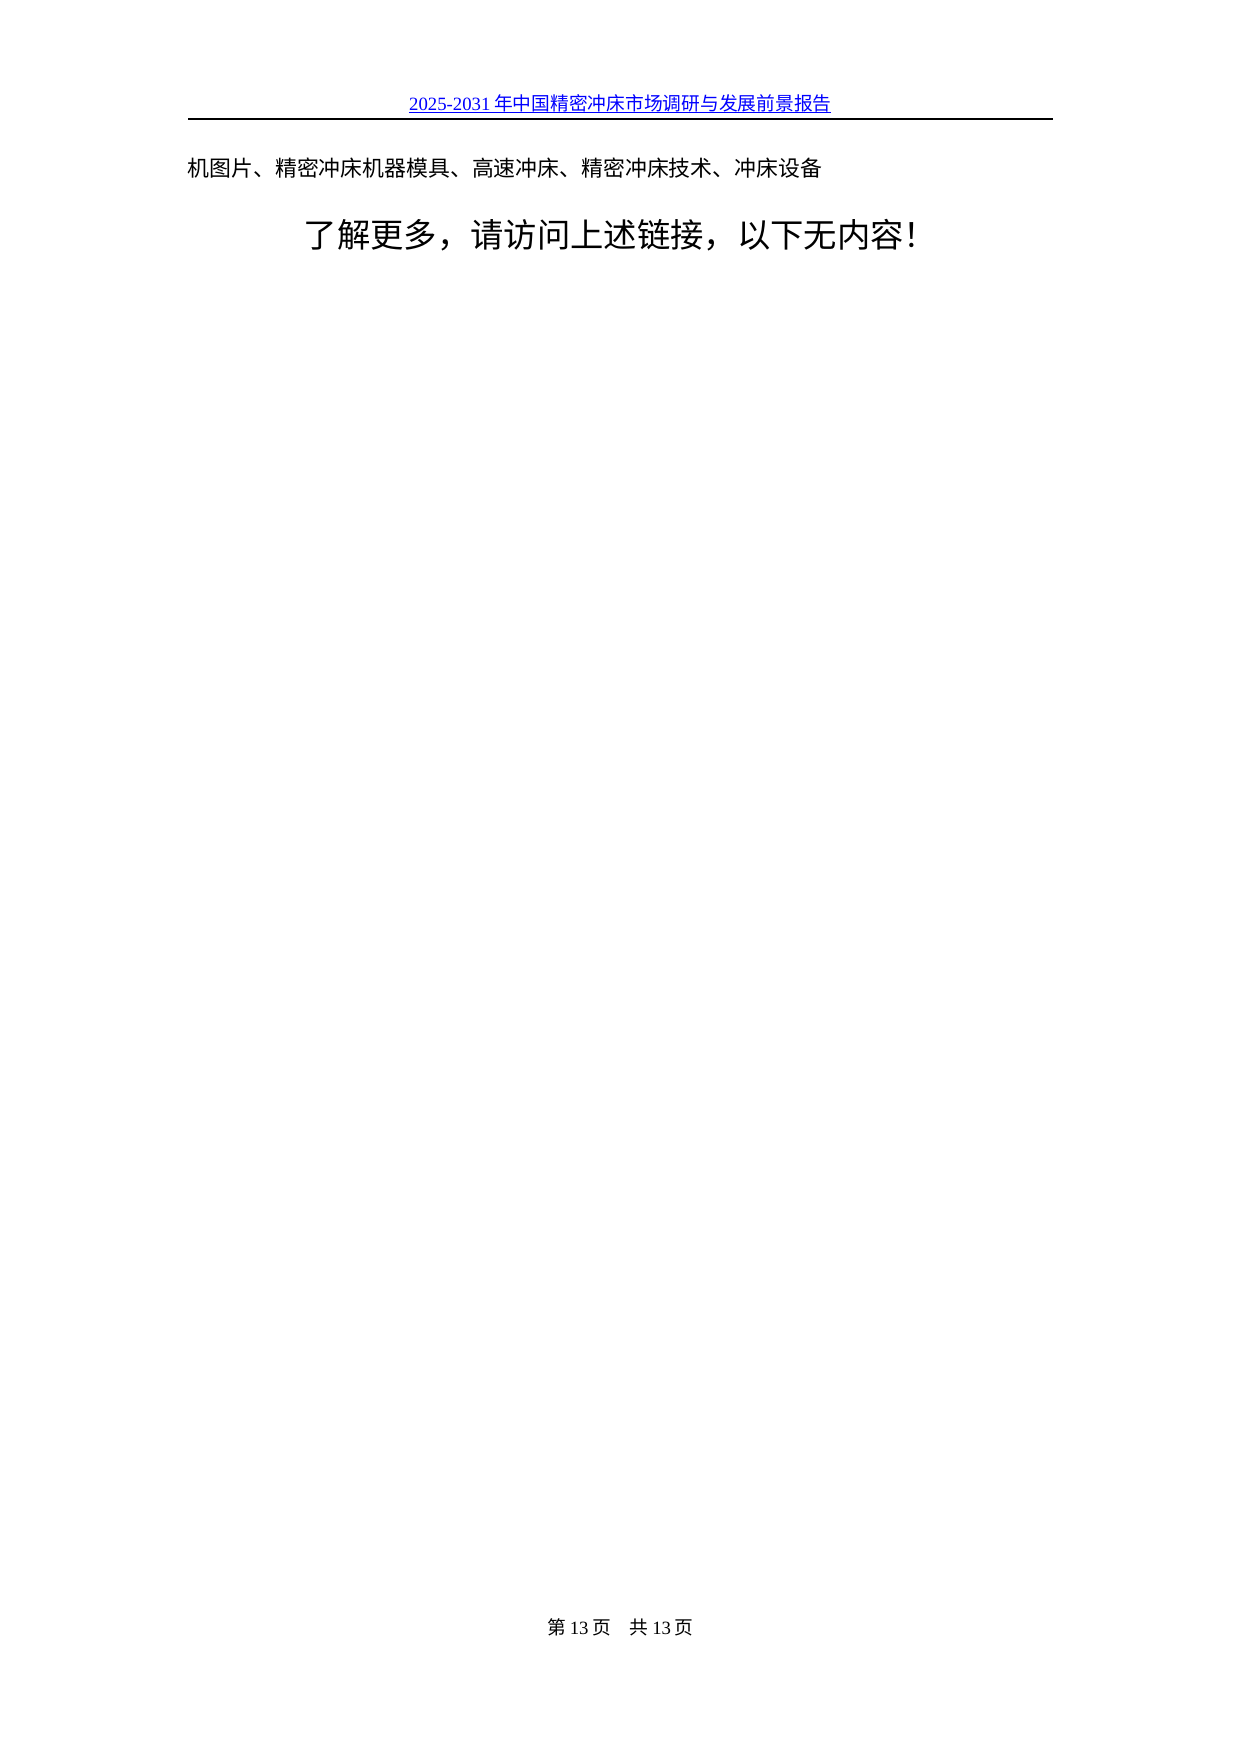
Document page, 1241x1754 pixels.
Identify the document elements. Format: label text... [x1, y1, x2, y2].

title 了解更多，请访问上述链接，以下无内容！ [187, 200, 1053, 265]
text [187, 150, 1053, 183]
